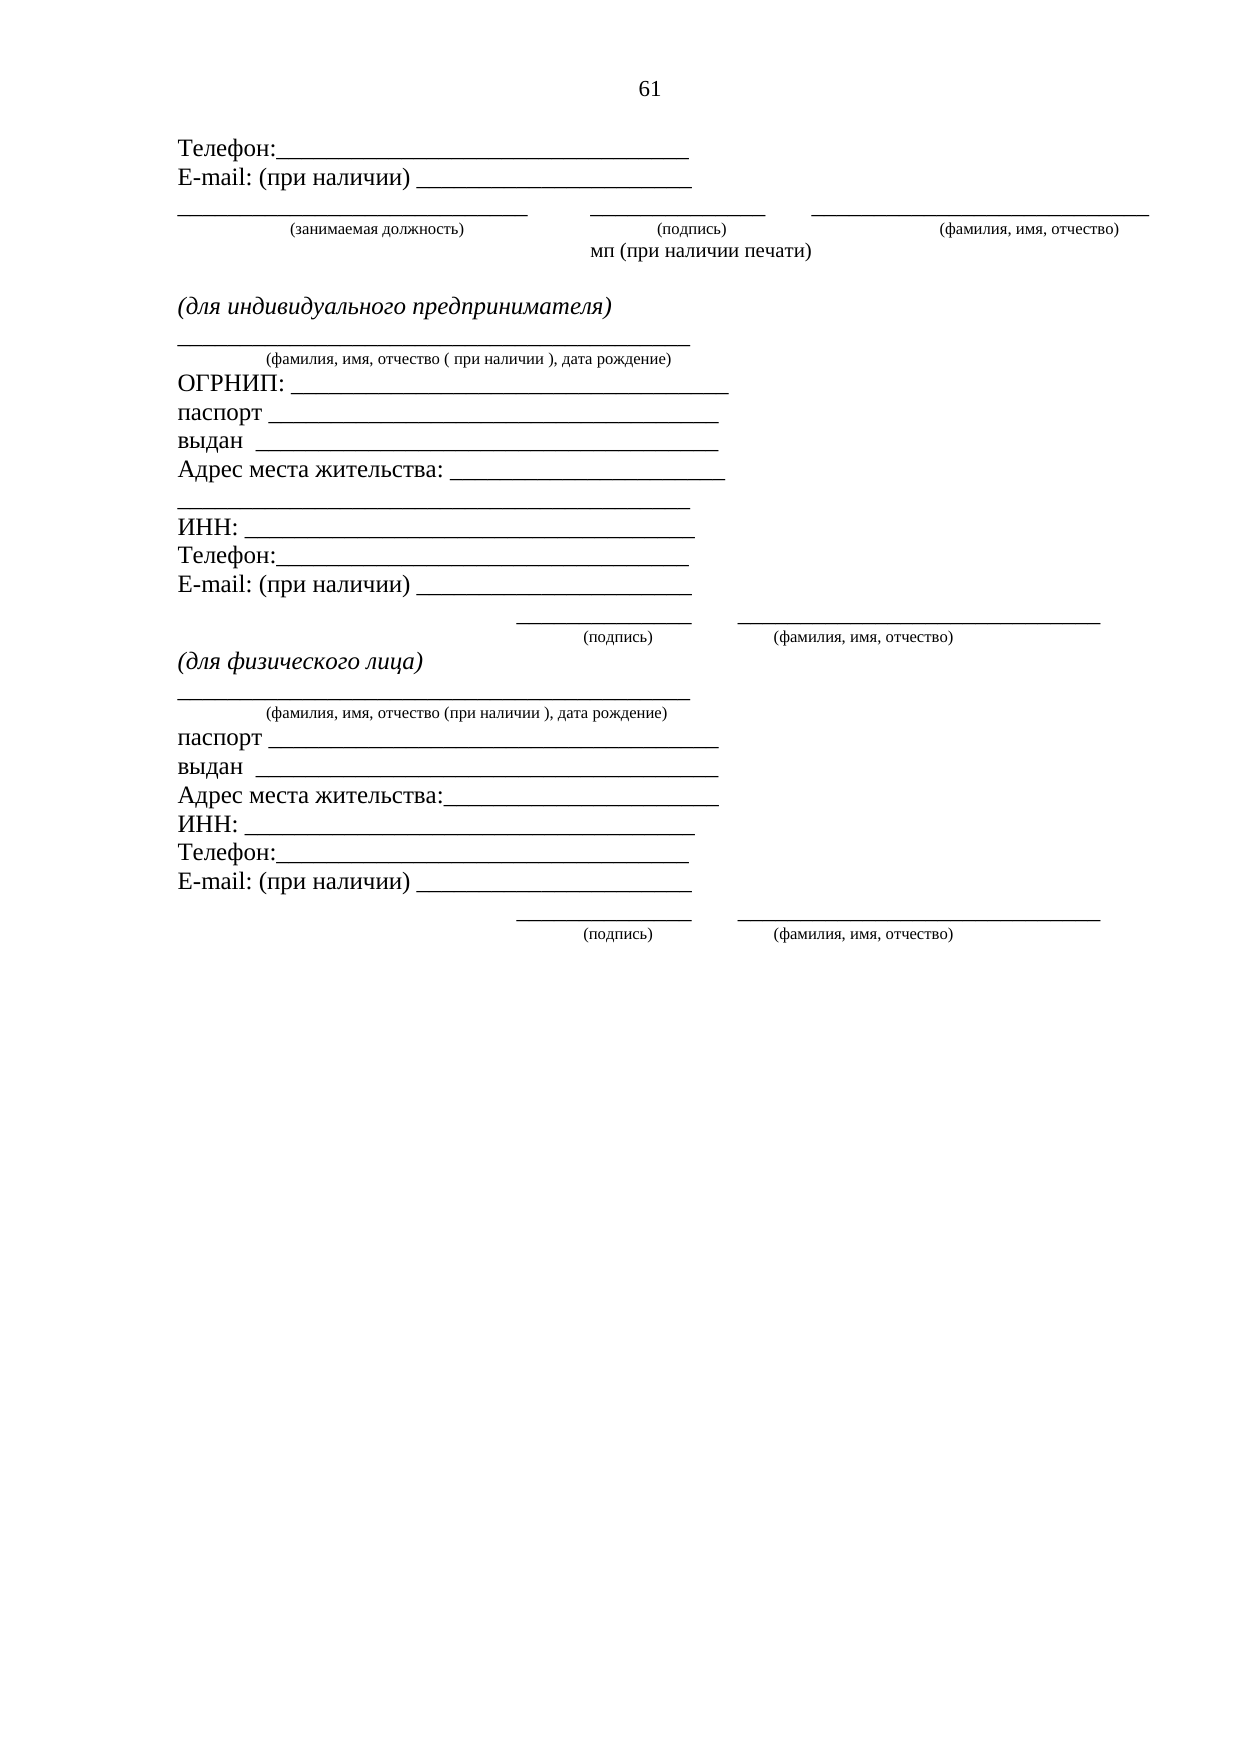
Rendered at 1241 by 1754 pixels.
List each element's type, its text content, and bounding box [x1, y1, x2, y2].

text E-mail: (при наличии) ______________________ [148, 162, 1152, 190]
text паспорт ____________________________________ [148, 397, 1152, 425]
text E-mail: (при наличии) ______________________ [148, 866, 1152, 895]
text (подпись) (фамилия, имя, отчество) [148, 627, 1152, 646]
text Телефон:_________________________________ [148, 133, 1152, 162]
text (занимаемая должность) (подпись) (фамилия, имя, отчество) [148, 219, 1152, 238]
text Телефон:_________________________________ [148, 540, 1152, 569]
text мп (при наличии печати) [148, 238, 1152, 262]
text выдан _____________________________________ [148, 425, 1152, 454]
text ОГРНИП: ___________________________________ [148, 368, 1152, 397]
text (для индивидуального предпринимателя) [148, 291, 1152, 320]
text (фамилия, имя, отчество (при наличии ), дата рождение) [221, 703, 1152, 722]
text Адрес места жительства: ______________________ [148, 454, 1152, 483]
text (для физического лица) [148, 646, 1152, 674]
text _________________________________________ [148, 320, 1152, 349]
text (фамилия, имя, отчество ( при наличии ), дата рождение) [221, 349, 1152, 368]
text ____________________________ ______________ ___________________________ [148, 190, 1152, 219]
text E-mail: (при наличии) ______________________ [148, 569, 1152, 598]
text ИНН: ____________________________________ [148, 809, 1152, 837]
text _________________________________________ [148, 674, 1152, 703]
text паспорт ____________________________________ [148, 722, 1152, 751]
text (подпись) (фамилия, имя, отчество) [148, 924, 1152, 943]
text Адрес места жительства:______________________ [148, 780, 1152, 809]
text ИНН: ____________________________________ [148, 512, 1152, 540]
text ______________ _____________________________ [148, 895, 1152, 924]
text Телефон:_________________________________ [148, 837, 1152, 866]
text ______________ _____________________________ [148, 598, 1152, 627]
text _________________________________________ [148, 483, 1152, 512]
text выдан _____________________________________ [148, 751, 1152, 780]
